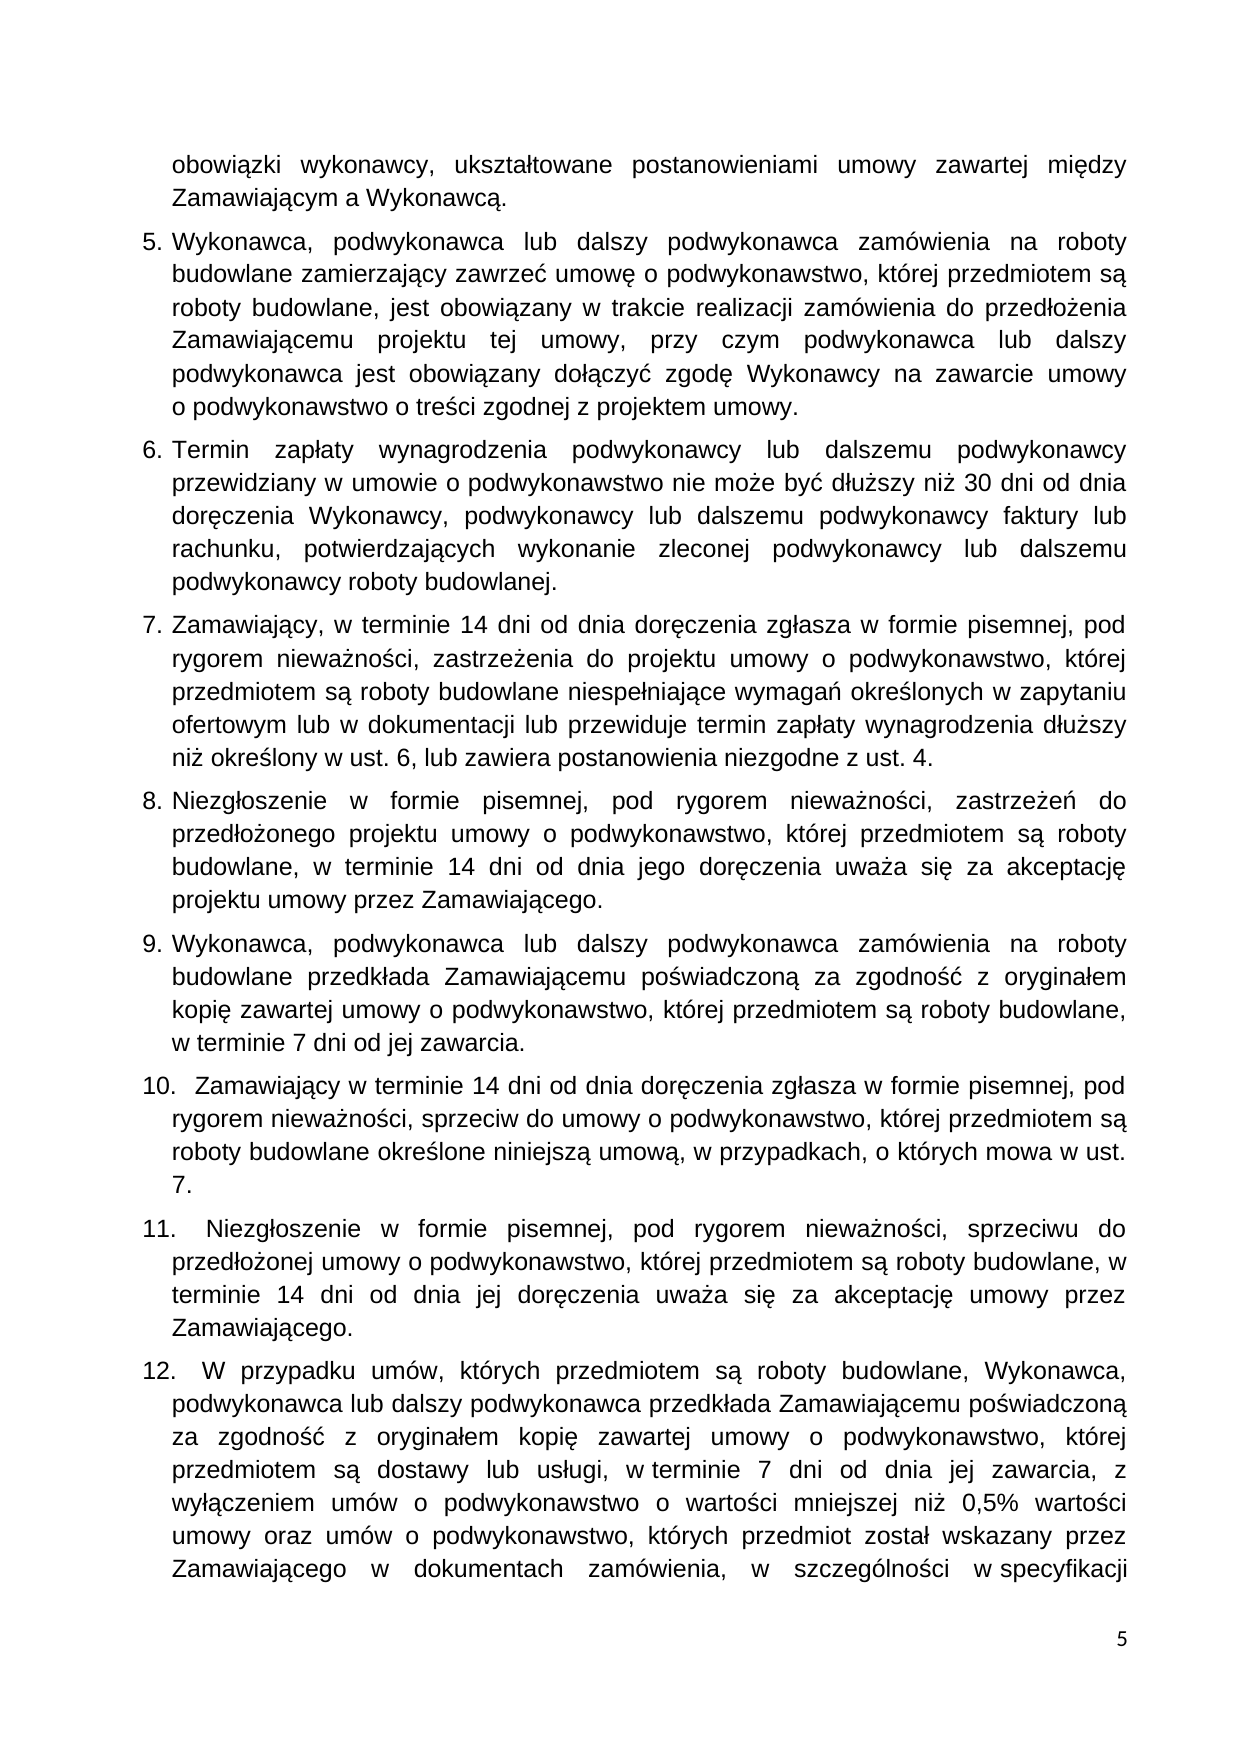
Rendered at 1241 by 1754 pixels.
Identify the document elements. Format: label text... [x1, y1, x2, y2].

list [142, 1356, 1128, 1583]
list Wykonawca, podwykonawca lub dalszy podwykonawca zamówienia na roboty budowlane zamierzający zawrzeć umowę o podwykonawstwo, której przedmiotem są roboty budowlane, jest obowiązany w trakcie realizacji zamówienia do przedłożenia Zamawiającemu projektu tej umowy, przy czym podwykonawca lub dalszy podwykonawca jest obowiązany dołączyć zgodę Wykonawcy na zawarcie umowy o podwykonawstwo o treści zgodnej z projektem umowy. [142, 226, 1128, 420]
list Termin zapłaty wynagrodzenia podwykonawcy lub dalszemu podwykonawcy przewidziany w umowie o podwykonawstwo nie może być dłuższy niż 30 dni od dnia doręczenia Wykonawcy, podwykonawcy lub dalszemu podwykonawcy faktury lub rachunku, potwierdzających wykonanie zleconej podwykonawcy lub dalszemu podwykonawcy roboty budowlanej. [142, 435, 1128, 596]
list Zamawiający, w terminie 14 dni od dnia doręczenia zgłasza w formie pisemnej, pod rygorem nieważności, zastrzeżenia do projektu umowy o podwykonawstwo, której przedmiotem są roboty budowlane niespełniające wymagań określonych w zapytaniu ofertowym lub w dokumentacji lub przewiduje termin zapłaty wynagrodzenia dłuższy niż określony w ust. 6, lub zawiera postanowienia niezgodne z ust. 4. [142, 611, 1128, 771]
list Zamawiający w terminie 14 dni od dnia doręczenia zgłasza w formie pisemnej, pod rygorem nieważności, sprzeciw do umowy o podwykonawstwo, której przedmiotem są roboty budowlane określone niniejszą umową, w przypadkach, o których mowa w ust. 7. [142, 1071, 1128, 1199]
list Niezgłoszenie w formie pisemnej, pod rygorem nieważności, sprzeciwu do przedłożonej umowy o podwykonawstwo, której przedmiotem są roboty budowlane, w terminie 14 dni od dnia jej doręczenia uważa się za akceptację umowy przez Zamawiającego. [142, 1213, 1128, 1341]
list Niezgłoszenie w formie pisemnej, pod rygorem nieważności, zastrzeżeń do przedłożonego projektu umowy o podwykonawstwo, której przedmiotem są roboty budowlane, w terminie 14 dni od dnia jego doręczenia uważa się za akceptację projektu umowy przez Zamawiającego. [142, 786, 1128, 914]
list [142, 150, 1128, 212]
list Wykonawca, podwykonawca lub dalszy podwykonawca zamówienia na roboty budowlane przedkłada Zamawiającemu poświadczoną za zgodność z oryginałem kopię zawartej umowy o podwykonawstwo, której przedmiotem są roboty budowlane, w terminie 7 dni od jej zawarcia. [142, 928, 1128, 1056]
